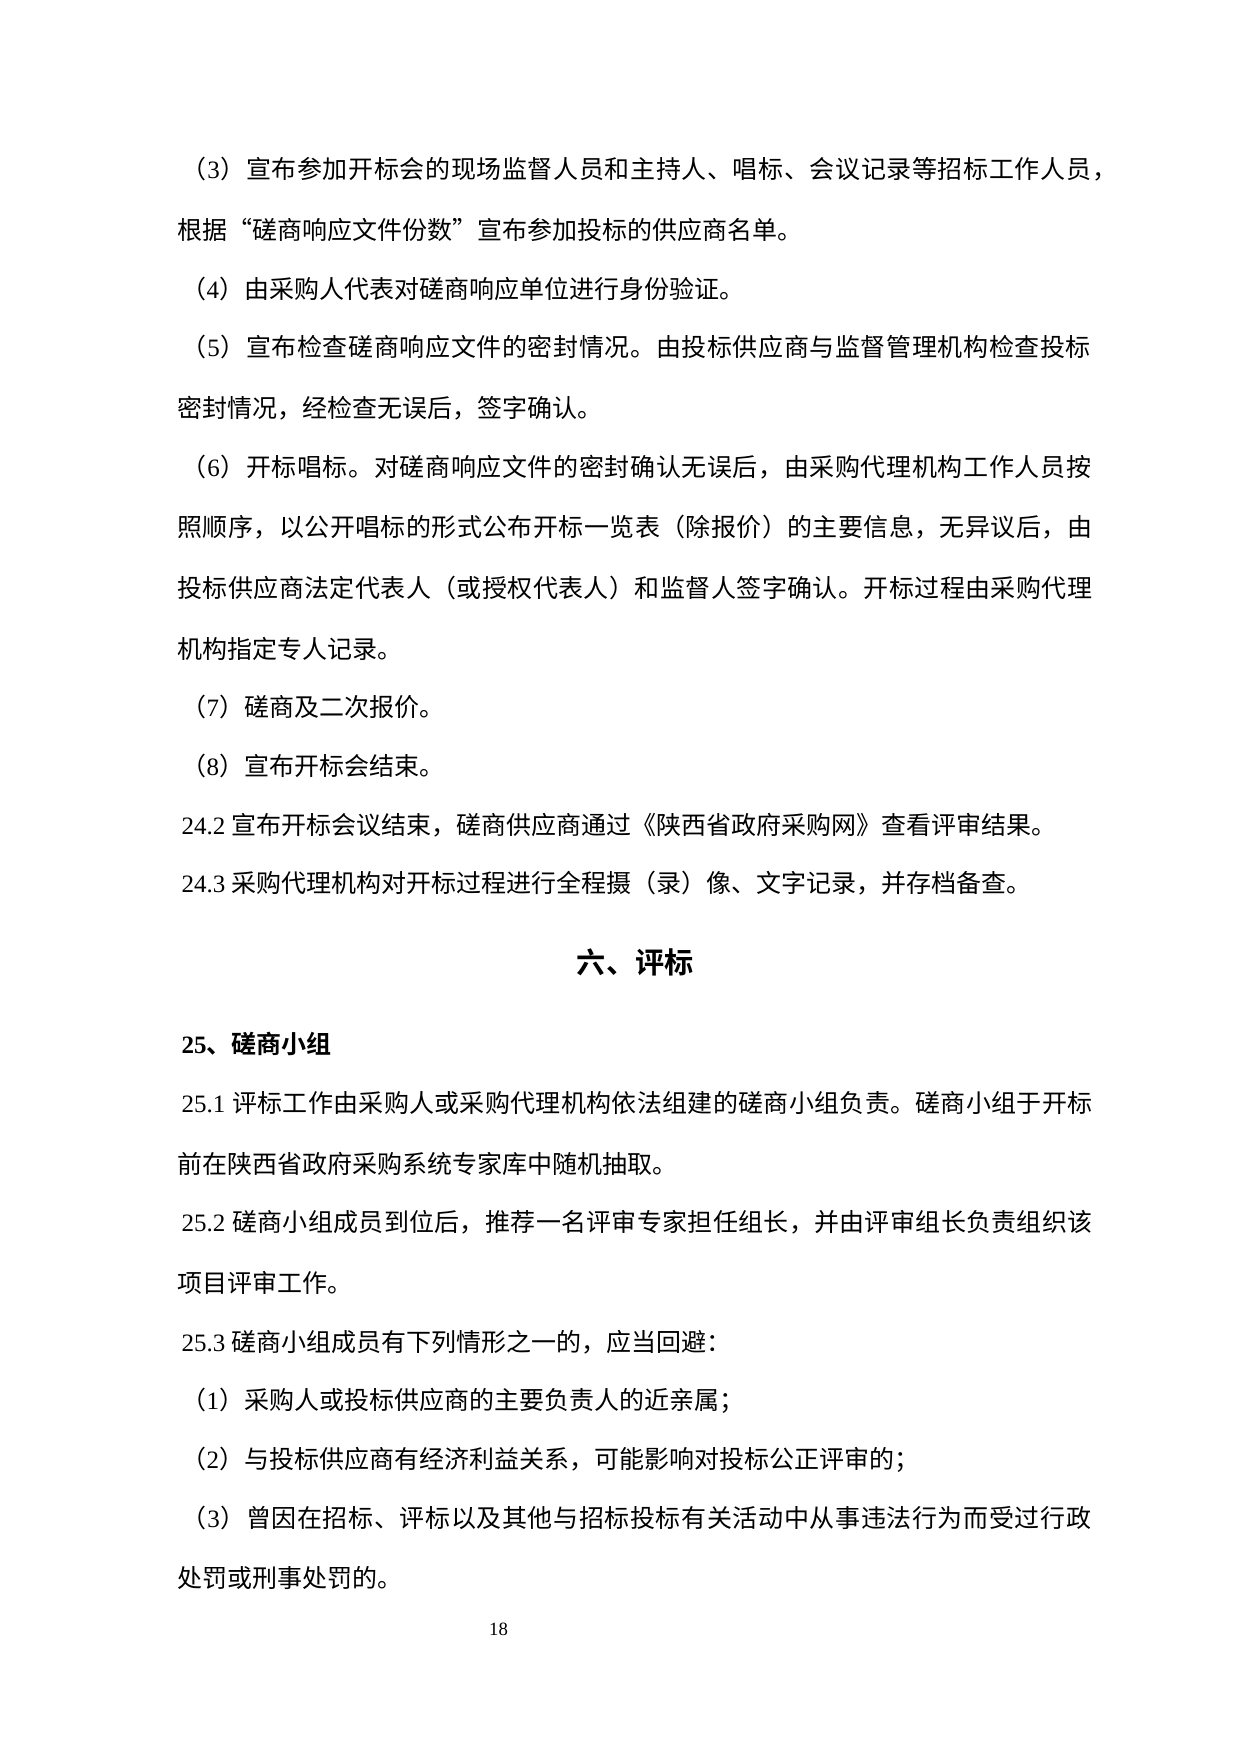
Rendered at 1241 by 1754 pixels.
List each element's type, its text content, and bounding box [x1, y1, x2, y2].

text 25.2 磋商小组成员到位后，推荐一名评审专家担任组长，并由评审组长负责组织该项目评审工作。 [177, 1201, 1093, 1302]
text （1）采购人或投标供应商的主要负责人的近亲属； [177, 1379, 1093, 1419]
text （2）与投标供应商有经济利益关系，可能影响对投标公正评审的； [177, 1437, 1093, 1478]
text （6）开标唱标。对磋商响应文件的密封确认无误后，由采购代理机构工作人员按照顺序，以公开唱标的形式公布开标一览表（除报价）的主要信息，无异议后，由投标供应商法定代表人（或授权代表人）和监督人签字确认。开标过程由采购代理机构指定专人记录。 [177, 445, 1093, 668]
text （4）由采购人代表对磋商响应单位进行身份验证。 [177, 267, 1093, 307]
text （3）宣布参加开标会的现场监督人员和主持人、唱标、会议记录等招标工作人员，根据“磋商响应文件份数”宣布参加投标的供应商名单。 [177, 148, 1093, 249]
text 25、磋商小组 [177, 1023, 1093, 1063]
text 25.3 磋商小组成员有下列情形之一的，应当回避： [177, 1320, 1093, 1361]
text 24.2 宣布开标会议结束，磋商供应商通过《陕西省政府采购网》查看评审结果。 [177, 803, 1093, 844]
text （7）磋商及二次报价。 [177, 686, 1093, 726]
subtitle 六、评标 [177, 920, 1093, 1001]
text （3）曾因在招标、评标以及其他与招标投标有关活动中从事违法行为而受过行政处罚或刑事处罚的。 [177, 1496, 1093, 1597]
text 24.3 采购代理机构对开标过程进行全程摄（录）像、文字记录，并存档备查。 [177, 862, 1093, 902]
text （5）宣布检查磋商响应文件的密封情况。由投标供应商与监督管理机构检查投标密封情况，经检查无误后，签字确认。 [177, 326, 1093, 427]
text （8）宣布开标会结束。 [177, 744, 1093, 785]
text 25.1 评标工作由采购人或采购代理机构依法组建的磋商小组负责。磋商小组于开标前在陕西省政府采购系统专家库中随机抽取。 [177, 1081, 1093, 1182]
